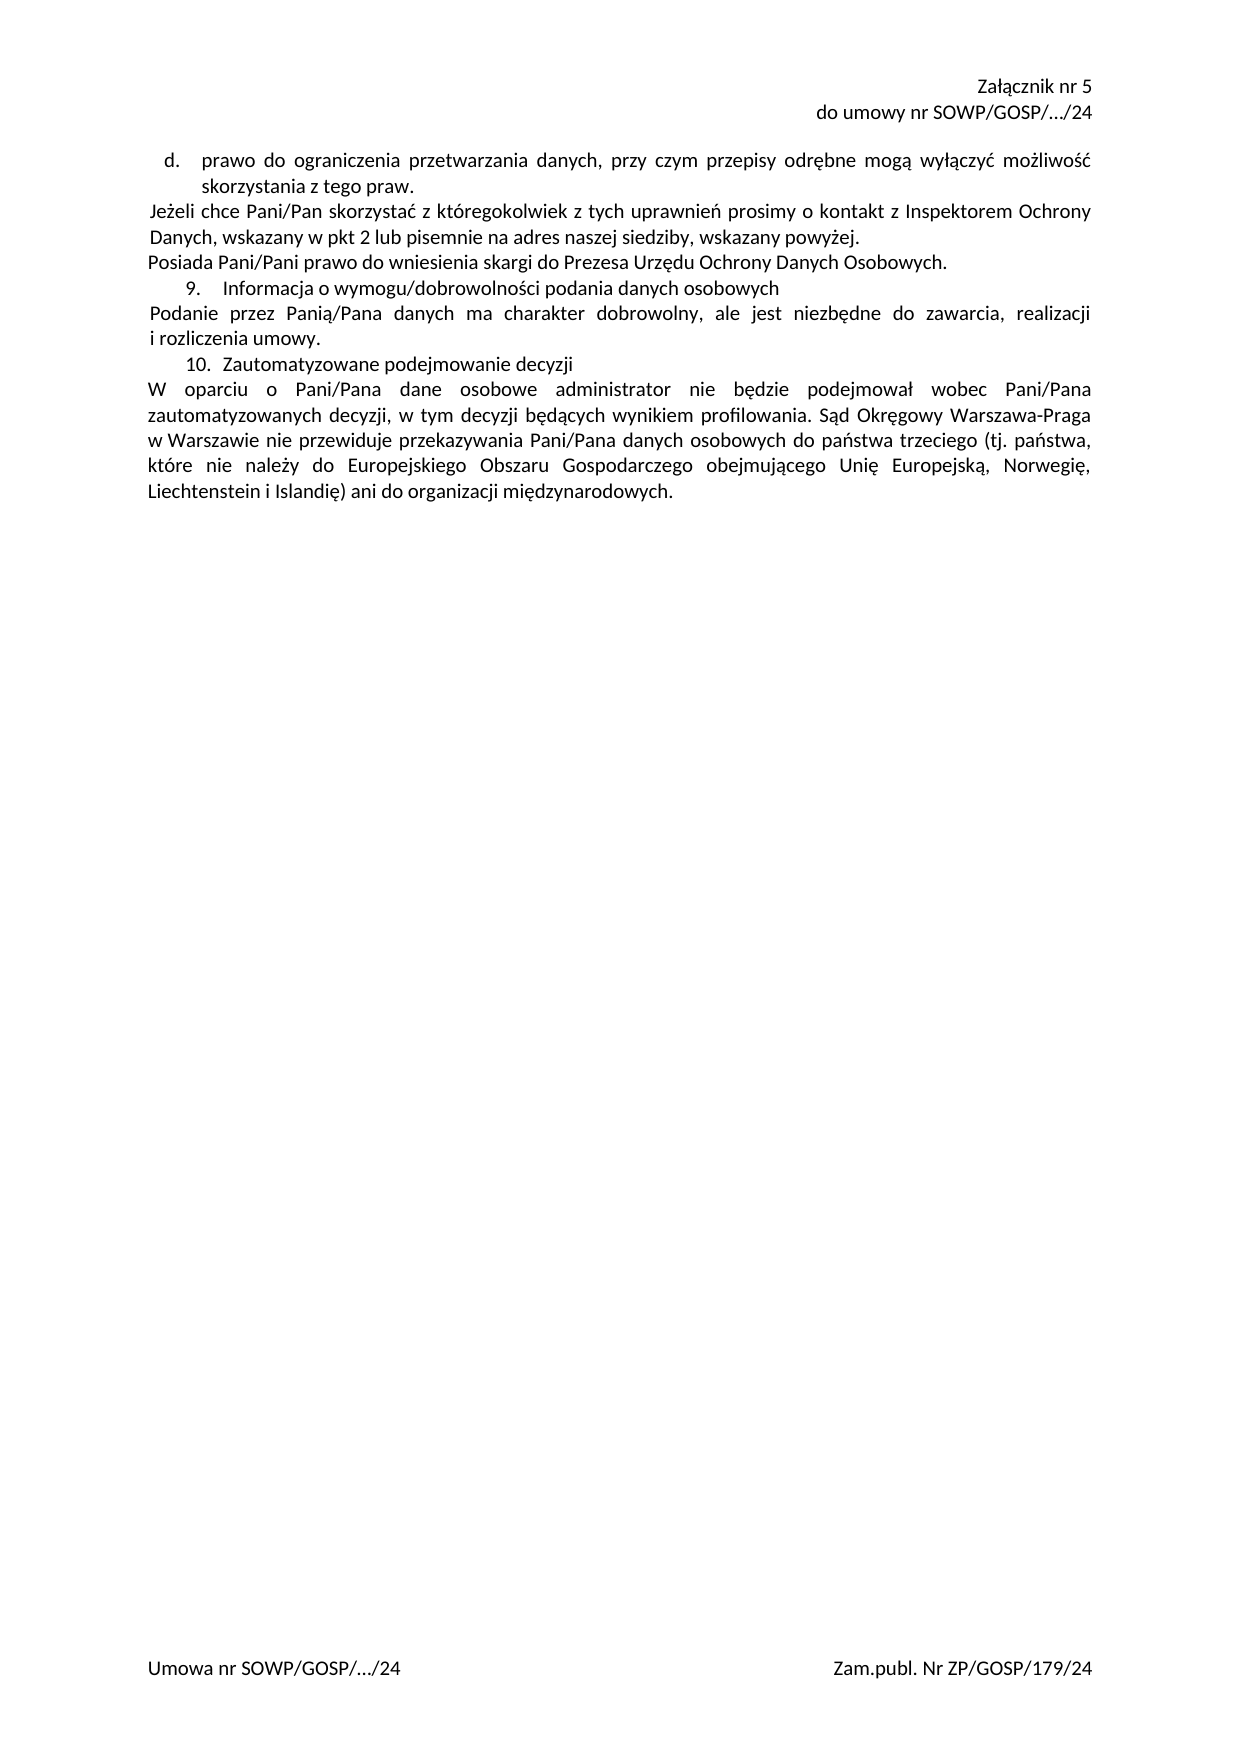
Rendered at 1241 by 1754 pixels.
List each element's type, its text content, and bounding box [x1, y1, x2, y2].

text Podanie przez Panią/Pana danych ma charakter dobrowolny, ale jest niezbędne do zawarcia, realizacji i rozliczenia umowy. [149, 300, 1093, 351]
text W oparciu o Pani/Pana dane osobowe administrator nie będzie podejmował wobec Pani/Pana zautomatyzowanych decyzji, w tym decyzji będących wynikiem profilowania. Sąd Okręgowy Warszawa-Praga w Warszawie nie przewiduje przekazywania Pani/Pana danych osobowych do państwa trzeciego (tj. państwa, które nie należy do Europejskiego Obszaru Gospodarczego obejmującego Unię Europejską, Norwegię, Liechtenstein i Islandię) ani do organizacji międzynarodowych. [148, 376, 1093, 503]
list Informacja o wymogu/dobrowolności podania danych osobowych [185, 275, 1093, 300]
text Posiada Pani/Pani prawo do wniesienia skargi do Prezesa Urzędu Ochrony Danych Osobowych. [148, 249, 1093, 275]
text Jeżeli chce Pani/Pan skorzystać z któregokolwiek z tych uprawnień prosimy o kontakt z Inspektorem Ochrony Danych, wskazany w pkt 2 lub pisemnie na adres naszej siedziby, wskazany powyżej. [149, 198, 1093, 249]
list Zautomatyzowane podejmowanie decyzji [185, 351, 1093, 376]
list prawo do ograniczenia przetwarzania danych, przy czym przepisy odrębne mogą wyłączyć możliwość skorzystania z tego praw. [164, 148, 1093, 198]
